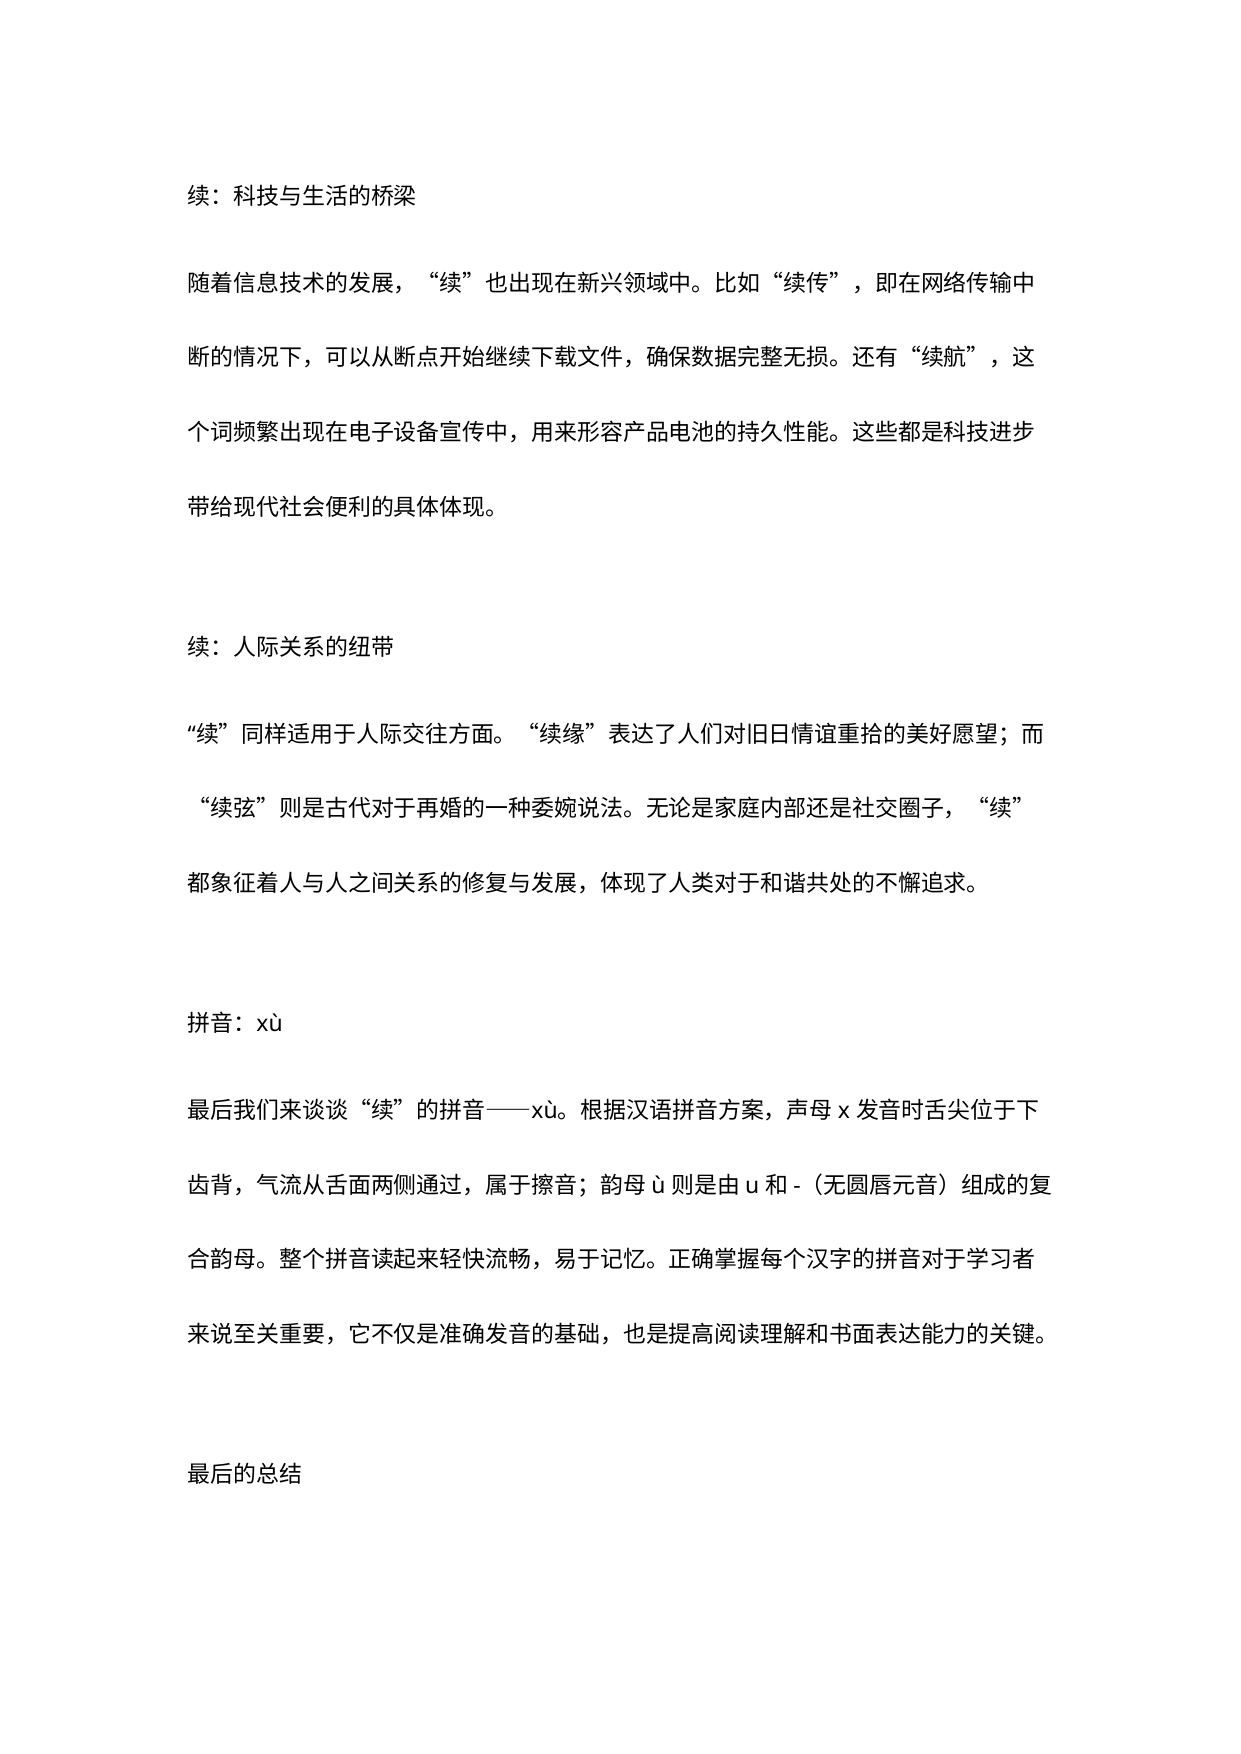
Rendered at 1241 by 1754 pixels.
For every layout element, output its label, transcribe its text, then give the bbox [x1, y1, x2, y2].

text 拼音：xù [187, 989, 1053, 1054]
text 续：人际关系的纽带 [187, 613, 1053, 678]
text 最后的总结 [187, 1441, 1053, 1506]
text 续：科技与生活的桥梁 [187, 162, 1053, 227]
text “续”同样适用于人际交往方面。“续缘”表达了人们对旧日情谊重拾的美好愿望；而“续弦”则是古代对于再婚的一种委婉说法。无论是家庭内部还是社交圈子，“续”都象征着人与人之间关系的修复与发展，体现了人类对于和谐共处的不懈追求。 [187, 699, 1053, 914]
text 随着信息技术的发展，“续”也出现在新兴领域中。比如“续传”，即在网络传输中断的情况下，可以从断点开始继续下载文件，确保数据完整无损。还有“续航”，这个词频繁出现在电子设备宣传中，用来形容产品电池的持久性能。这些都是科技进步带给现代社会便利的具体体现。 [187, 248, 1053, 538]
text 最后我们来谈谈“续”的拼音——xù。根据汉语拼音方案，声母 x 发音时舌尖位于下齿背，气流从舌面两侧通过，属于擦音；韵母 ù 则是由 u 和 -（无圆唇元音）组成的复合韵母。整个拼音读起来轻快流畅，易于记忆。正确掌握每个汉字的拼音对于学习者来说至关重要，它不仅是准确发音的基础，也是提高阅读理解和书面表达能力的关键。 [187, 1076, 1053, 1365]
